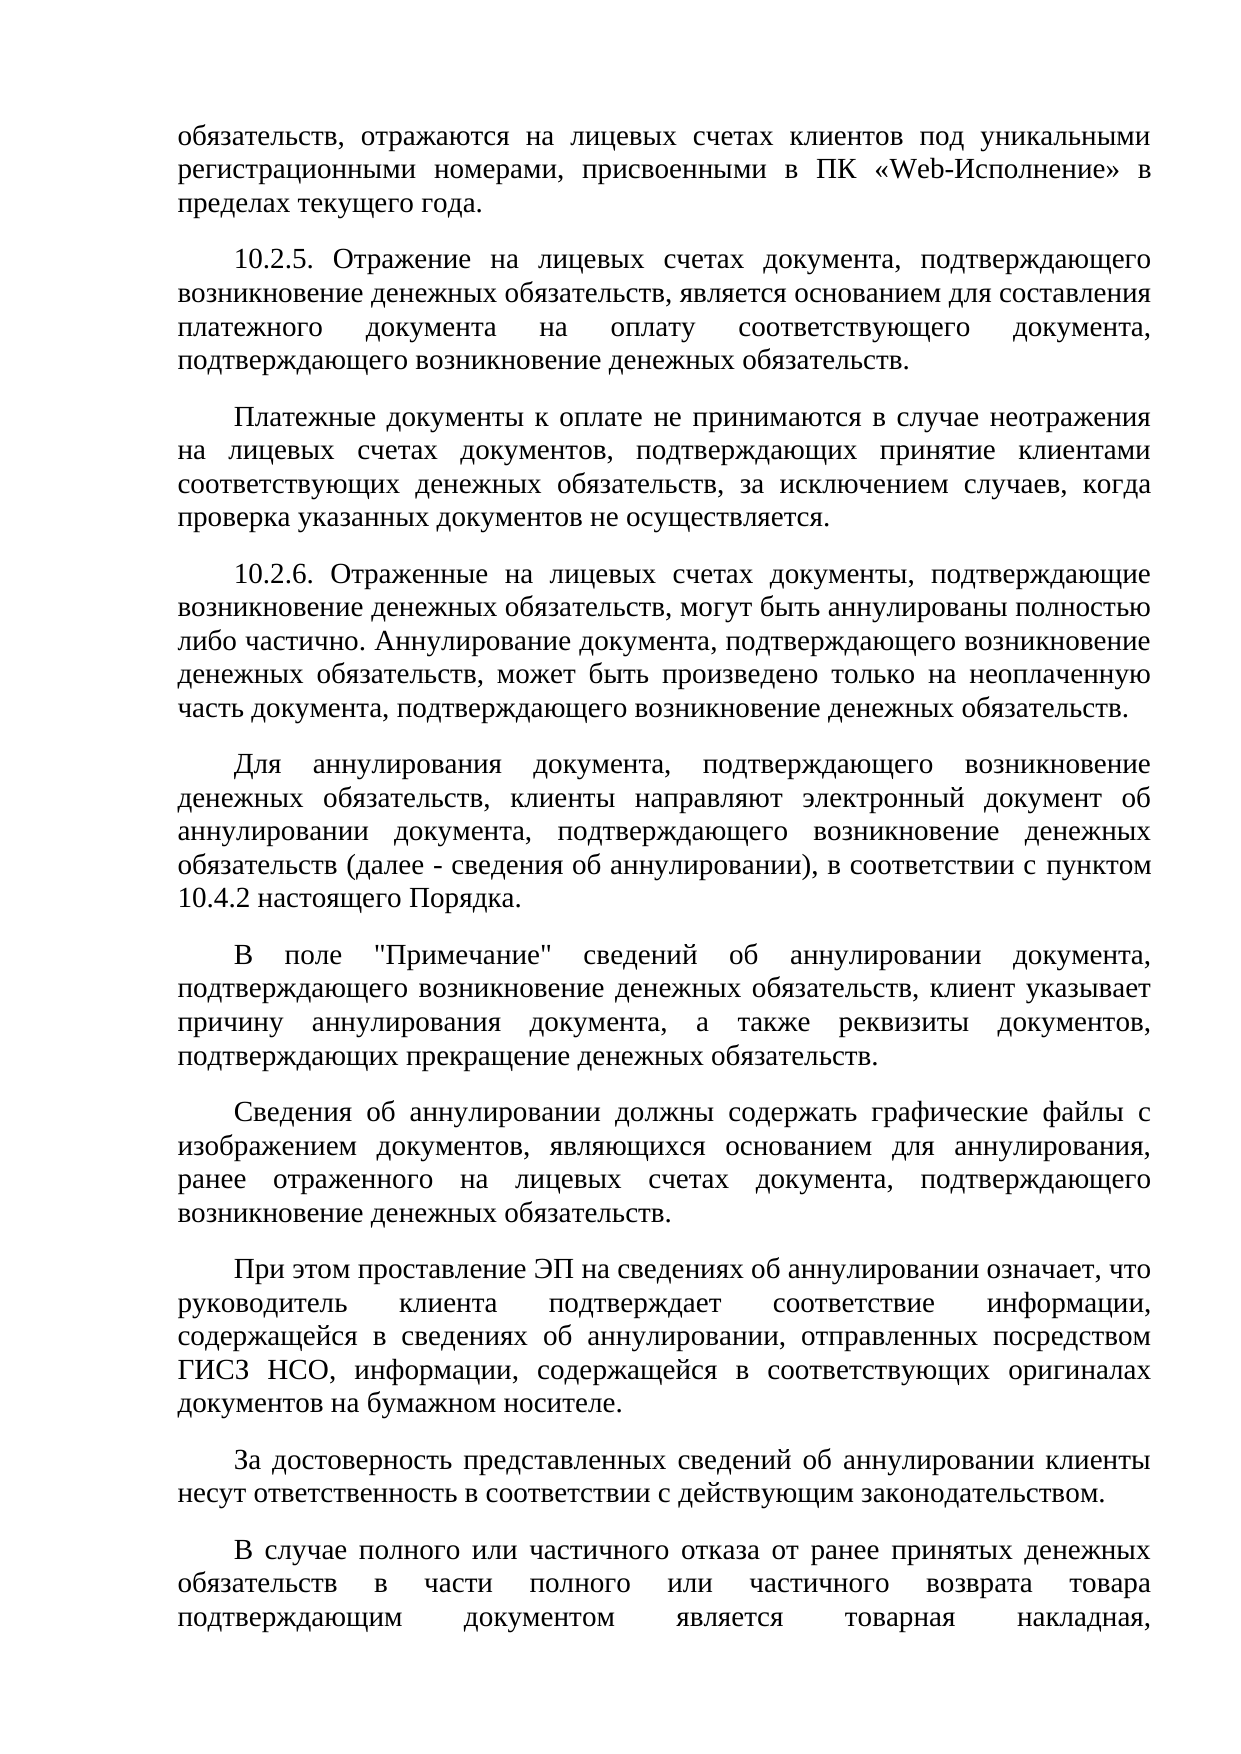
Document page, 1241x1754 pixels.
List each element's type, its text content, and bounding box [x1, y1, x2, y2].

text 10.2.5. Отражение на лицевых счетах документа, подтверждающего возникновение денежных обязательств, является основанием для составления платежного документа на оплату соответствующего документа, подтверждающего возникновение денежных обязательств. [177, 242, 1152, 376]
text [177, 118, 1152, 219]
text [177, 1532, 1152, 1632]
text За достоверность представленных сведений об аннулировании клиенты несут ответственность в соответствии с действующим законодательством. [177, 1442, 1152, 1509]
text 10.2.6. Отраженные на лицевых счетах документы, подтверждающие возникновение денежных обязательств, могут быть аннулированы полностью либо частично. Аннулирование документа, подтверждающего возникновение денежных обязательств, может быть произведено только на неоплаченную часть документа, подтверждающего возникновение денежных обязательств. [177, 556, 1152, 723]
text Платежные документы к оплате не принимаются в случае неотражения на лицевых счетах документов, подтверждающих принятие клиентами соответствующих денежных обязательств, за исключением случаев, когда проверка указанных документов не осуществляется. [177, 399, 1152, 533]
text Сведения об аннулировании должны содержать графические файлы с изображением документов, являющихся основанием для аннулирования, ранее отраженного на лицевых счетах документа, подтверждающего возникновение денежных обязательств. [177, 1094, 1152, 1228]
text В поле "Примечание" сведений об аннулировании документа, подтверждающего возникновение денежных обязательств, клиент указывает причину аннулирования документа, а также реквизиты документов, подтверждающих прекращение денежных обязательств. [177, 937, 1152, 1071]
text Для аннулирования документа, подтверждающего возникновение денежных обязательств, клиенты направляют электронный документ об аннулировании документа, подтверждающего возникновение денежных обязательств (далее - сведения об аннулировании), в соответствии с пунктом 10.4.2 настоящего Порядка. [177, 746, 1152, 914]
text При этом проставление ЭП на сведениях об аннулировании означает, что руководитель клиента подтверждает соответствие информации, содержащейся в сведениях об аннулировании, отправленных посредством ГИСЗ НСО, информации, содержащейся в соответствующих оригиналах документов на бумажном носителе. [177, 1251, 1152, 1419]
